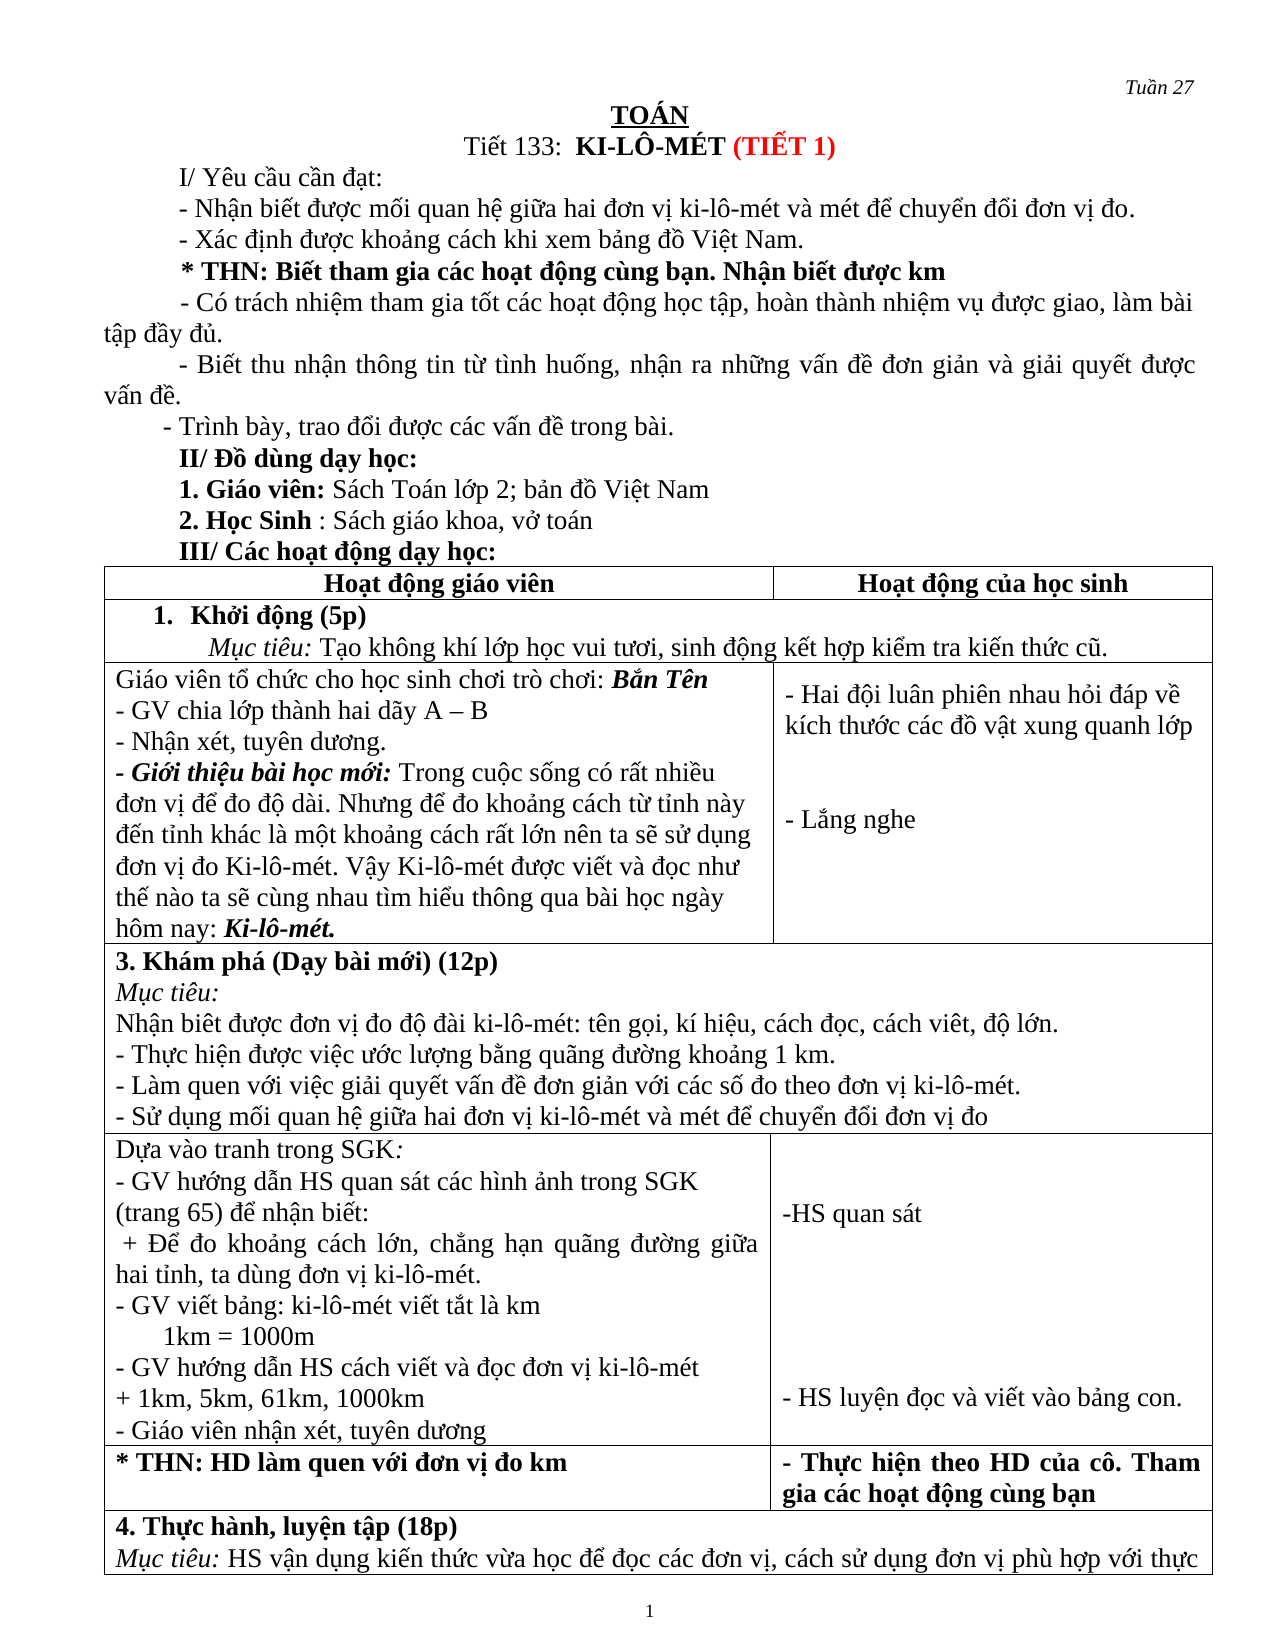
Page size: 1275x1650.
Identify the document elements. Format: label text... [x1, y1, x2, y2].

table_header Hoạt động giáo viên [105, 567, 773, 598]
text - Nhận biết được mối quan hệ giữa hai đơn vị ki-lô-mét và mét để chuyển đổi đơn vị đo. [133, 192, 1196, 224]
text - Xác định được khoảng cách khi xem bảng đồ Việt Nam. [133, 224, 1196, 255]
table_cell Giáo viên tổ chức cho học sinh chơi trò chơi: Bắn Tên - GV chia lớp thành hai dãy A – B - Nhận xét, tuyên dương. - Giới thiệu bài học mới: Trong cuộc sống có rất nhiều đơn vị để đo độ dài. Nhưng để đo khoảng cách từ tỉnh này đến tỉnh khác là một khoảng cách rất lớn nên ta sẽ sử dụng đơn vị đo Ki-lô-mét. Vậy Ki-lô-mét được viết và đọc như thế nào ta sẽ cùng nhau tìm hiểu thông qua bài học ngày hôm nay: Ki-lô-mét. [105, 663, 773, 943]
table_cell -HS quan sát - HS luyện đọc và viết vào bảng con. [771, 1134, 1212, 1445]
table_cell * THN: HD làm quen với đơn vị đo km [105, 1446, 770, 1509]
text II/ Đồ dùng dạy học: [103, 442, 1196, 473]
table_cell - Thực hiện theo HD của cô. Tham gia các hoạt động cùng bạn [771, 1446, 1212, 1509]
text Tiết 133: KI-LÔ-MÉT (TIẾT 1) [103, 130, 1196, 161]
text * THN: Biết tham gia các hoạt động cùng bạn. Nhận biết được km [103, 255, 1196, 286]
table_header Hoạt động của học sinh [774, 567, 1212, 598]
table_cell Dựa vào tranh trong SGK: - GV hướng dẫn HS quan sát các hình ảnh trong SGK (trang 65) để nhận biết: + Để đo khoảng cách lớn, chẳng hạn quãng đường giữa hai tỉnh, ta dùng đơn vị ki-lô-mét. - GV viết bảng: ki-lô-mét viết tắt là km 1km = 1000m - GV hướng dẫn HS cách viết và đọc đơn vị ki-lô-mét + 1km, 5km, 61km, 1000km - Giáo viên nhận xét, tuyên dương [105, 1134, 770, 1445]
text - Biết thu nhận thông tin từ tình huống, nhận ra những vấn đề đơn giản và giải quyết được vấn đề. [103, 348, 1196, 411]
table_cell Khởi động (5p) Mục tiêu: Tạo không khí lớp học vui tươi, sinh động kết hợp kiểm tra kiến thức cũ. [105, 600, 1212, 662]
subtitle TOÁN [103, 99, 1196, 130]
text - Có trách nhiệm tham gia tốt các hoạt động học tập, hoàn thành nhiệm vụ được giao, làm bài tập đầy đủ. [103, 286, 1196, 348]
table_cell 4. Thực hành, luyện tập (18p) Mục tiêu: HS vận dụng kiến thức vừa học để đọc các đơn vị, cách sử dụng đơn vị phù hợp với thực tế [105, 1511, 1212, 1574]
table_cell - Hai đội luân phiên nhau hỏi đáp về kích thước các đồ vật xung quanh lớp - Lắng nghe [774, 663, 1212, 943]
text I/ Yêu cầu cần đạt: [103, 161, 1196, 192]
text III/ Các hoạt động dạy học: [103, 535, 1196, 566]
text 1. Giáo viên: Sách Toán lớp 2; bản đồ Việt Nam [103, 473, 1196, 504]
text 2. Học Sinh : Sách giáo khoa, vở toán [103, 504, 1196, 535]
text - Trình bày, trao đổi được các vấn đề trong bài. [103, 411, 1196, 442]
table_cell 3. Khám phá (Dạy bài mới) (12p) Mục tiêu: Nhận biêt được đơn vị đo độ đài ki-lô-mét: tên gọi, kí hiệu, cách đọc, cách viêt, độ lớn. - Thực hiện được việc ước lượng bằng quãng đường khoảng 1 km. - Làm quen với việc giải quyết vấn đề đơn giản với các số đo theo đơn vị ki-lô-mét. - Sử dụng mối quan hệ giữa hai đơn vị ki-lô-mét và mét để chuyển đổi đơn vị đo [105, 944, 1212, 1132]
